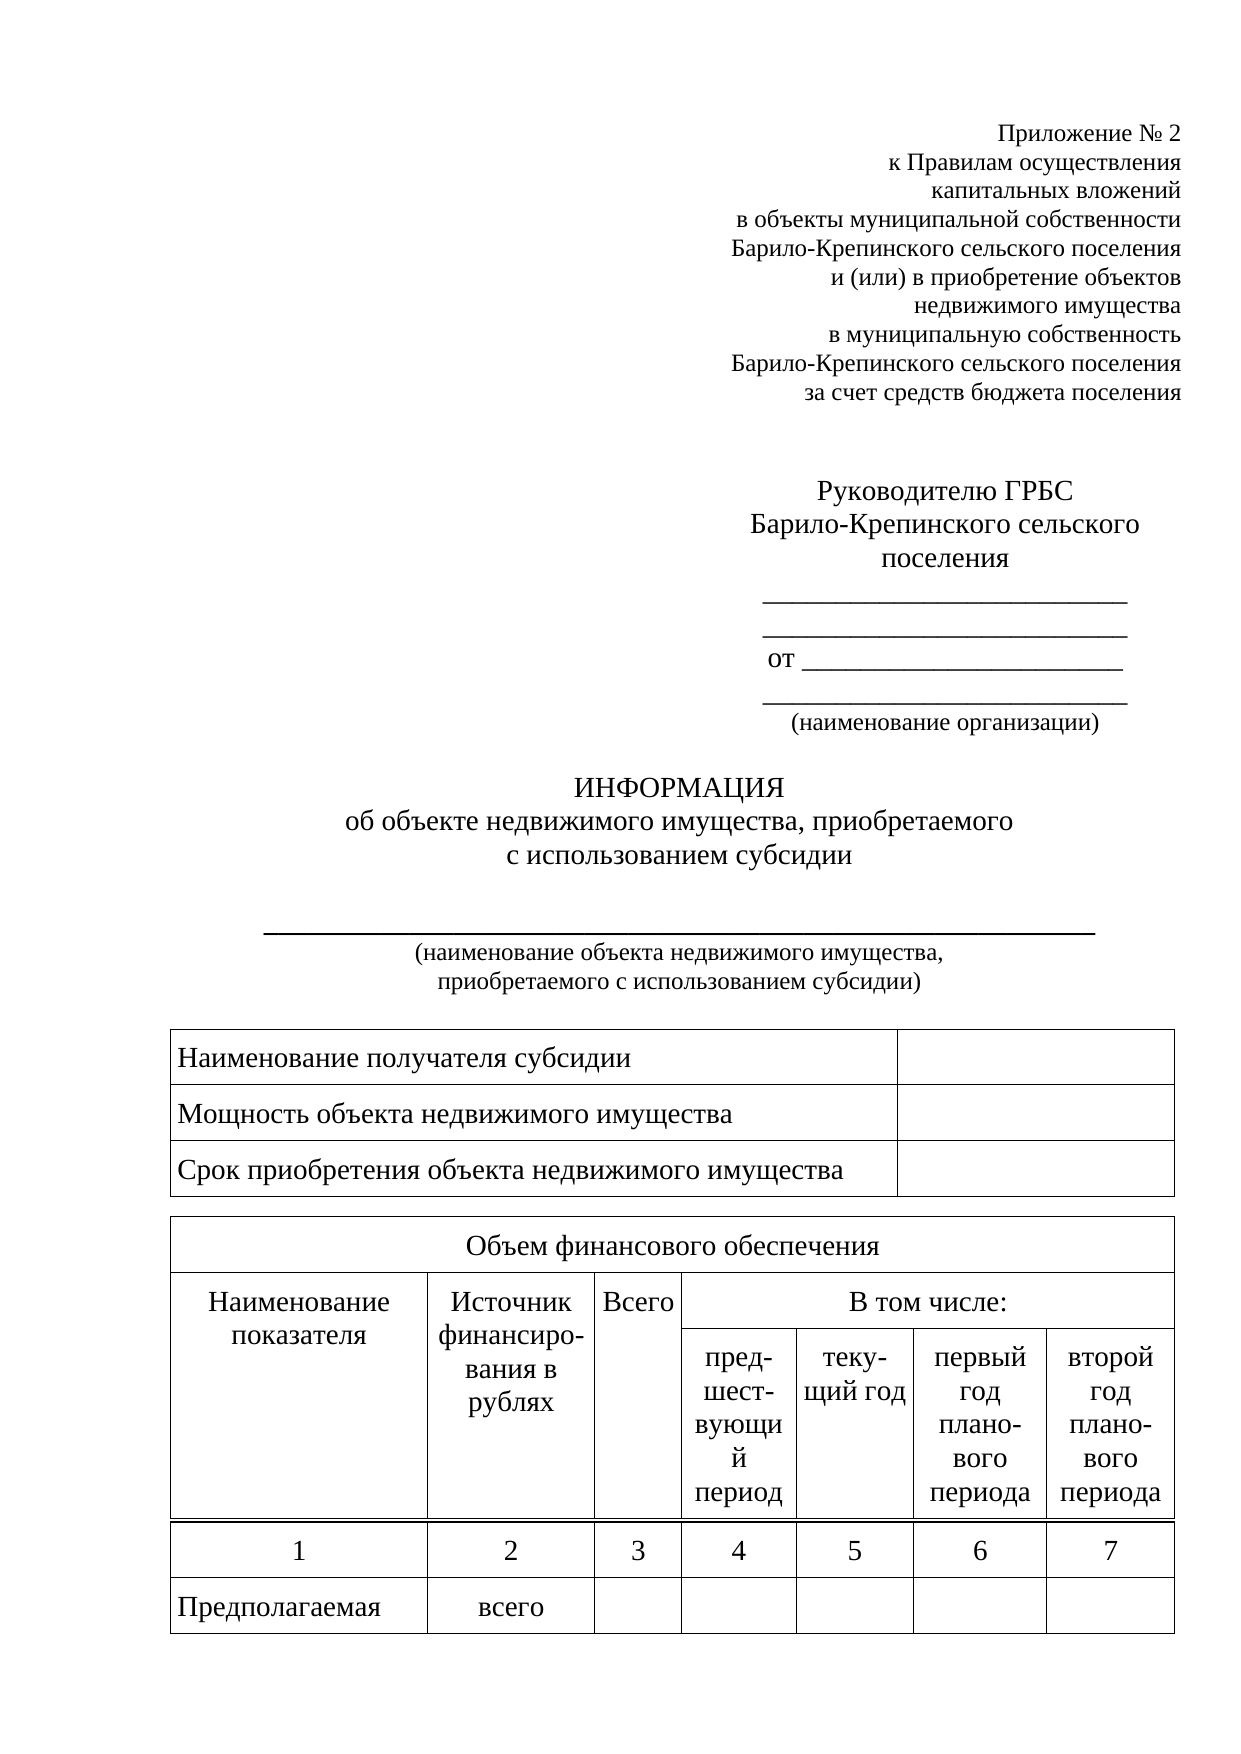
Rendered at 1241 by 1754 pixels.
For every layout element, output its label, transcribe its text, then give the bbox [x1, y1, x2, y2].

table_header [898, 1030, 1174, 1084]
text _________________________________________________________ [177, 904, 1181, 937]
table_cell [595, 1578, 681, 1633]
text и (или) в приобретение объектов [709, 262, 1181, 291]
table_cell первый год планового периода [914, 1329, 1046, 1518]
text в объекты муниципальной собственности Барило-Крепинского сельского поселения [709, 204, 1181, 262]
table_cell Наименование показателя [171, 1273, 427, 1518]
table_cell всего [428, 1578, 594, 1633]
table_header 5 [797, 1523, 913, 1577]
table_cell [682, 1578, 796, 1633]
text об объекте недвижимого имущества, приобретаемого [177, 803, 1181, 837]
table_header 2 [428, 1523, 594, 1577]
table_cell [797, 1578, 913, 1633]
text с использованием субсидии [177, 837, 1181, 870]
table_cell Всего [595, 1273, 681, 1518]
text капитальных вложений [709, 176, 1181, 204]
table_cell Мощность объекта недвижимого имущества [171, 1085, 897, 1140]
text Барило-Крепинского сельского поселения за счет средств бюджета поселения [709, 348, 1181, 406]
text _________________________ [709, 573, 1181, 607]
text недвижимого имущества [709, 291, 1181, 319]
table_cell предшествующий период [682, 1329, 796, 1518]
table_header Объем финансового обеспечения [171, 1217, 1174, 1272]
table_cell Источник финансирования в рублях [428, 1273, 594, 1518]
text ИНФОРМАЦИЯ [177, 770, 1181, 803]
text Приложение № 2 [709, 118, 1181, 147]
text Барило-Крепинского сельского поселения [709, 506, 1181, 573]
text _________________________ [709, 607, 1181, 640]
text (наименование организации) [709, 707, 1181, 736]
table_cell [898, 1085, 1174, 1140]
table_header Наименование получателя субсидии [171, 1030, 897, 1084]
table_header 6 [914, 1523, 1046, 1577]
table_header 3 [595, 1523, 681, 1577]
table_header 7 [1047, 1523, 1174, 1577]
text к Правилам осуществления [709, 147, 1181, 176]
text (наименование объекта недвижимого имущества, [177, 937, 1181, 966]
text от ______________________ [709, 640, 1181, 674]
table_cell [1047, 1578, 1174, 1633]
text Руководителю ГРБС [709, 473, 1181, 506]
table_cell [898, 1141, 1174, 1196]
table_cell [914, 1578, 1046, 1633]
table_header 1 [171, 1523, 427, 1577]
text в муниципальную собственность [709, 319, 1181, 348]
table_header 4 [682, 1523, 796, 1577]
table_cell текущий год [797, 1329, 913, 1518]
table_cell Срок приобретения объекта недвижимого имущества [171, 1141, 897, 1196]
table_cell В том числе: [682, 1273, 1174, 1328]
table_cell второй год планового периода [1047, 1329, 1174, 1518]
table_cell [171, 1578, 427, 1633]
text приобретаемого с использованием субсидии) [177, 966, 1181, 995]
text _________________________ [709, 674, 1181, 707]
